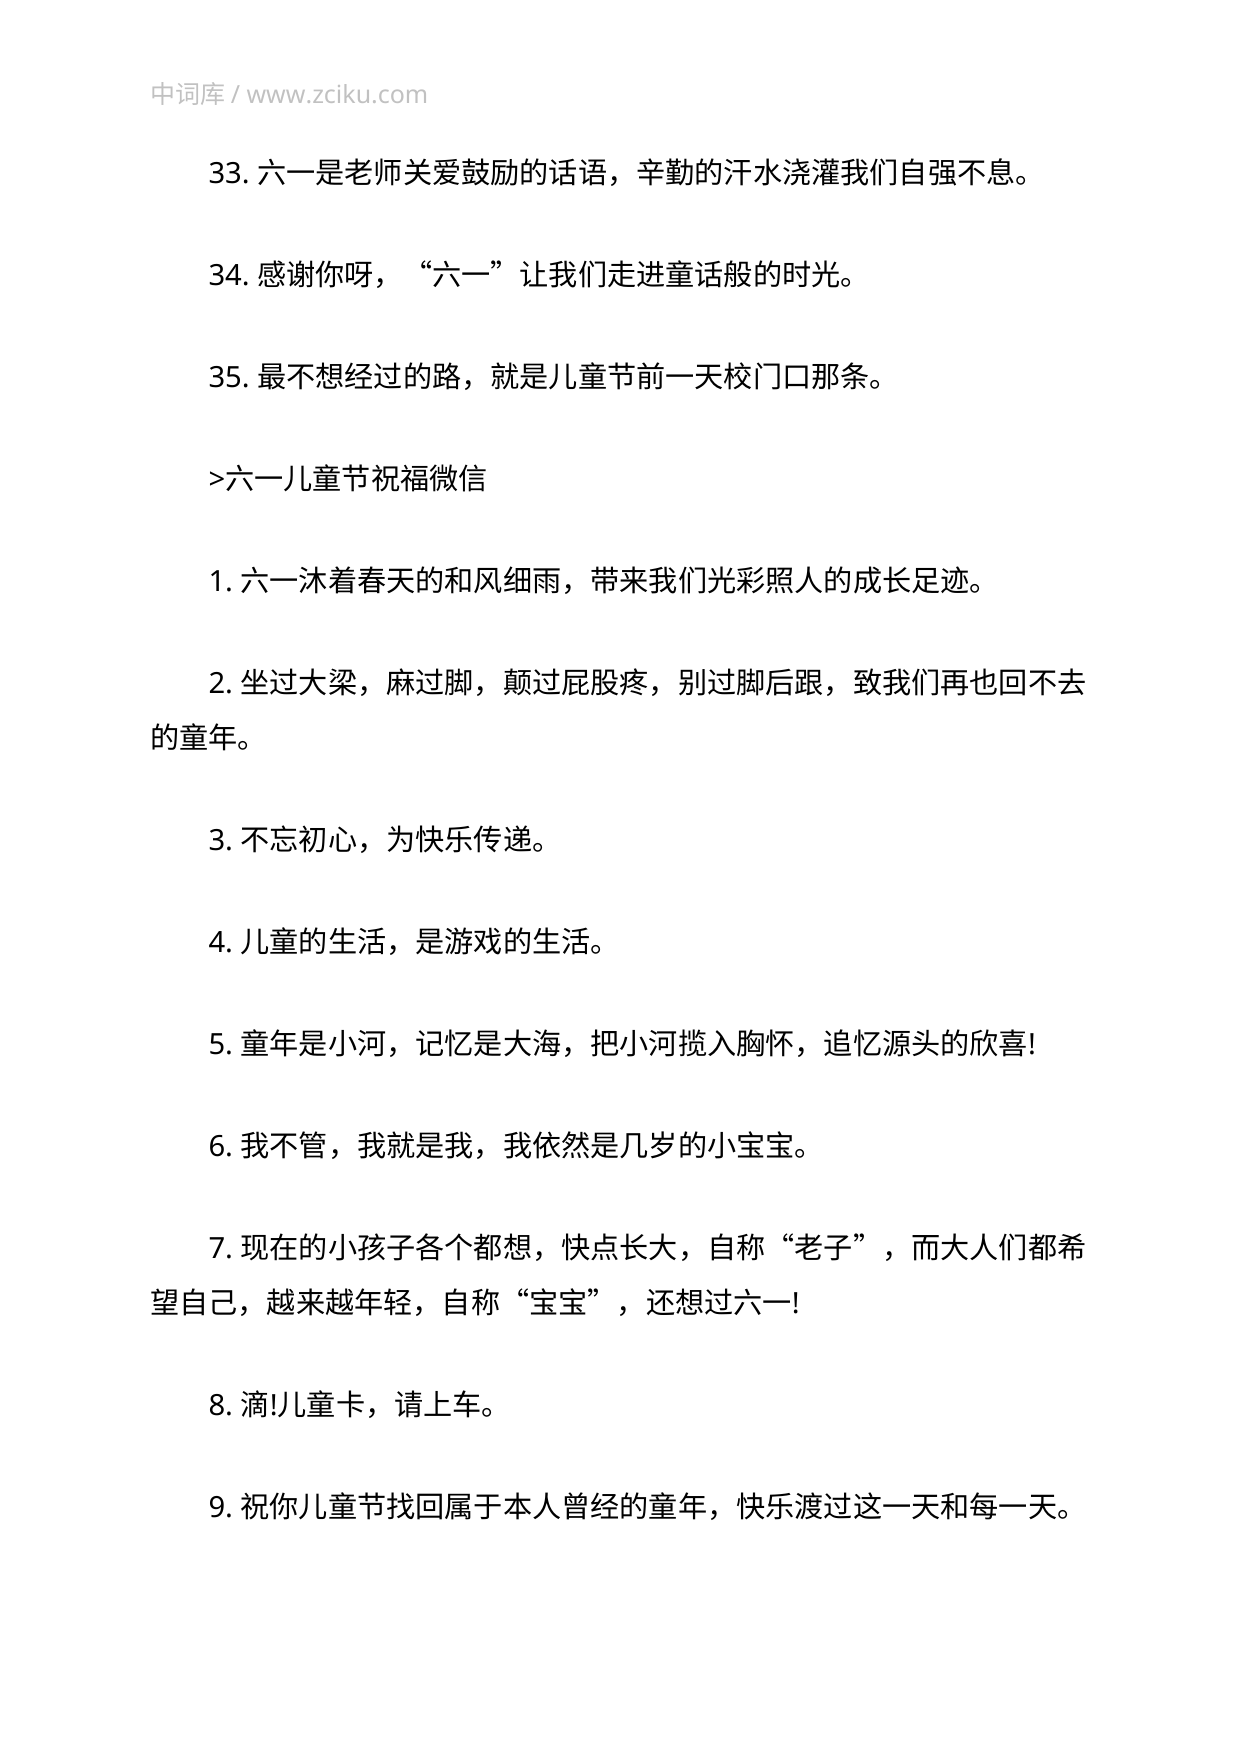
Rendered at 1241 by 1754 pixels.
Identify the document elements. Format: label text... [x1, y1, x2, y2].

text 4. 儿童的生活，是游戏的生活。 [150, 919, 1090, 961]
text 35. 最不想经过的路，就是儿童节前一天校门口那条。 [150, 354, 1090, 396]
text 9. 祝你儿童节找回属于本人曾经的童年，快乐渡过这一天和每一天。 [150, 1483, 1090, 1526]
text 7. 现在的小孩子各个都想，快点长大，自称“老子”，而大人们都希望自己，越来越年轻，自称“宝宝”，还想过六一! [150, 1224, 1090, 1322]
text 2. 坐过大梁，麻过脚，颠过屁股疼，别过脚后跟，致我们再也回不去的童年。 [150, 660, 1090, 757]
text 1. 六一沐着春天的和风细雨，带来我们光彩照人的成长足迹。 [150, 558, 1090, 600]
text >六一儿童节祝福微信 [150, 456, 1090, 498]
text 34. 感谢你呀，“六一”让我们走进童话般的时光。 [150, 252, 1090, 294]
text 3. 不忘初心，为快乐传递。 [150, 817, 1090, 859]
text 5. 童年是小河，记忆是大海，把小河揽入胸怀，追忆源头的欣喜! [150, 1021, 1090, 1063]
text 6. 我不管，我就是我，我依然是几岁的小宝宝。 [150, 1123, 1090, 1165]
text 33. 六一是老师关爱鼓励的话语，辛勤的汗水浇灌我们自强不息。 [150, 150, 1090, 192]
text 8. 滴!儿童卡，请上车。 [150, 1382, 1090, 1424]
